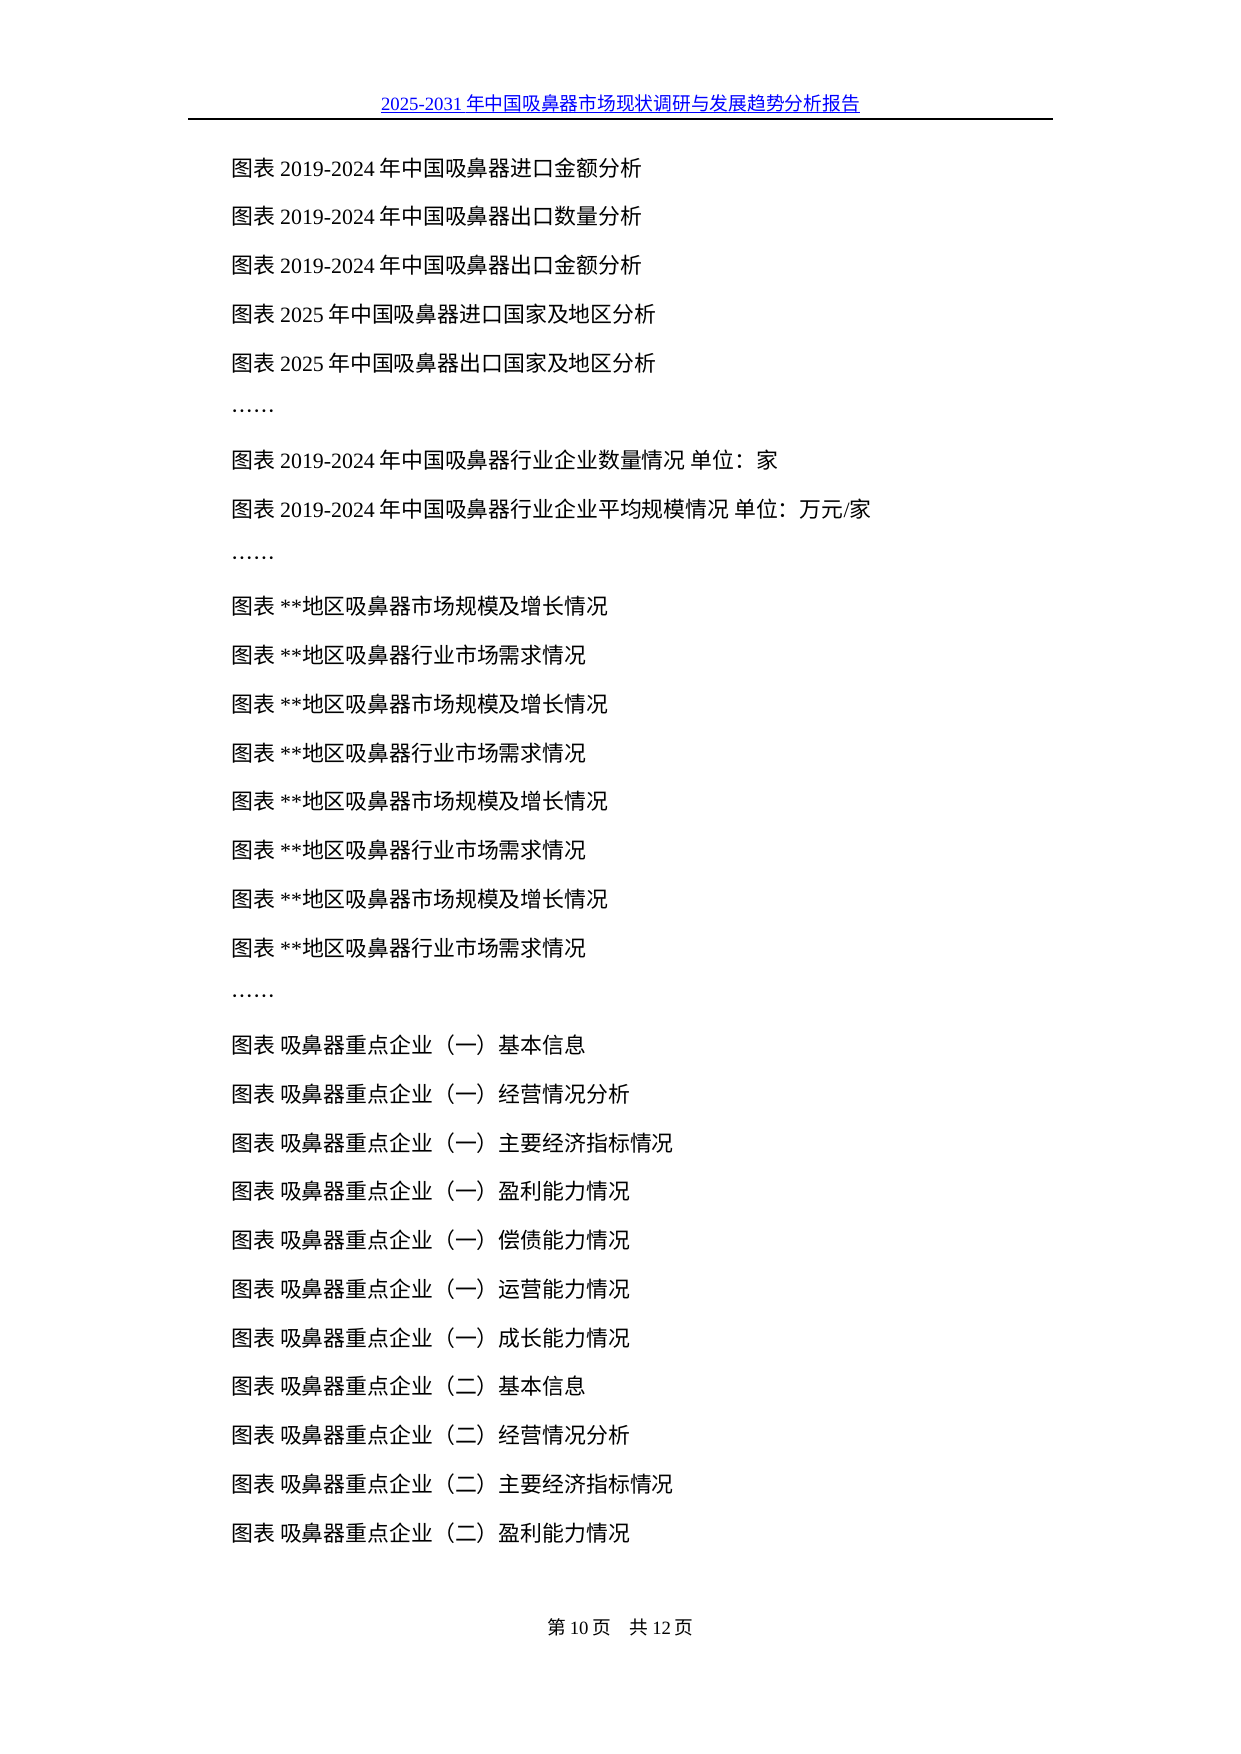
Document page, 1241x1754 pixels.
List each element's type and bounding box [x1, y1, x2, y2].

text [187, 150, 1053, 1548]
